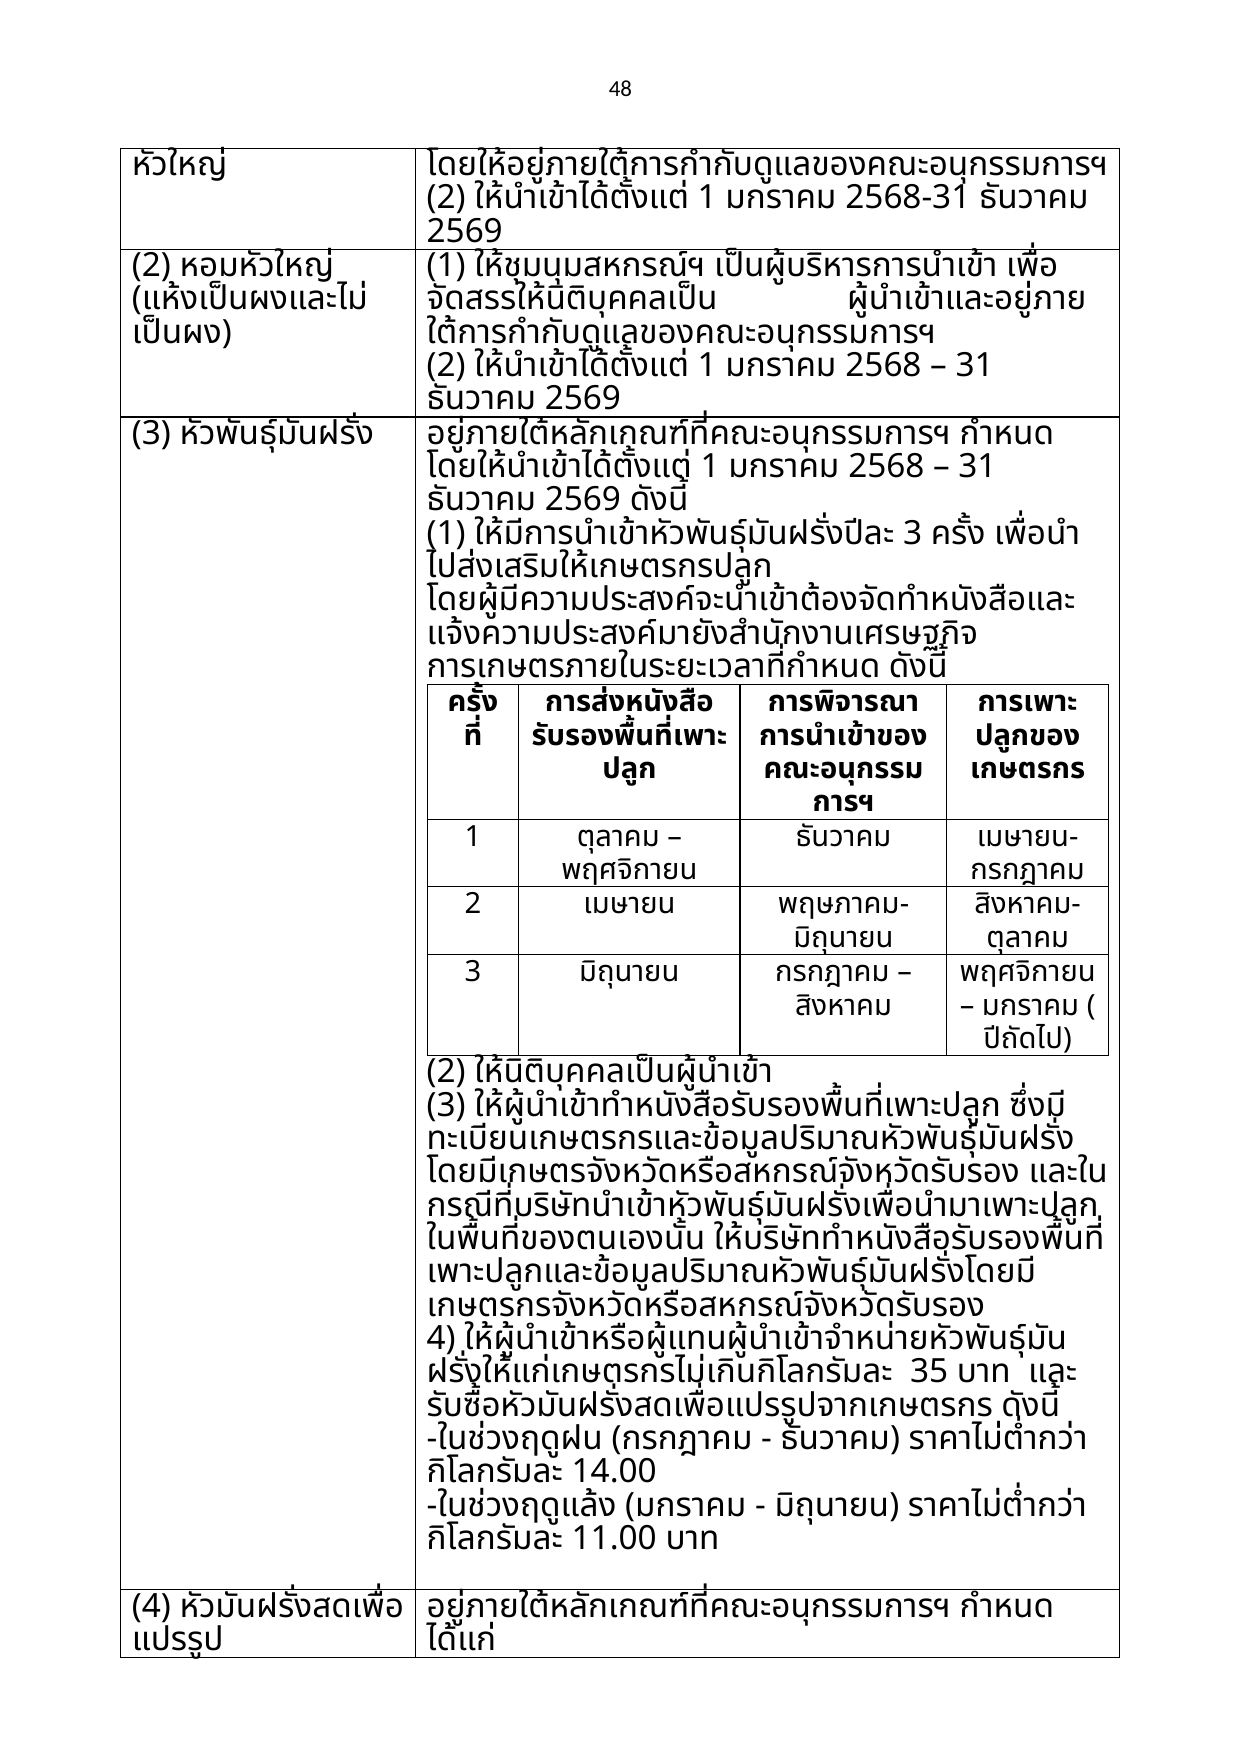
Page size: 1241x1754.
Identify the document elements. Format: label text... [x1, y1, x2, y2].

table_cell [416, 149, 1119, 249]
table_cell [416, 1590, 1119, 1657]
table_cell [121, 1590, 415, 1657]
table_cell (3) หัวพันธุ์มันฝรั่ง [121, 418, 415, 1589]
table_cell (2) หอมหัวใหญ่ (แห้งเป็นผงและไม่เป็นผง) [121, 250, 415, 416]
table_cell (1) ให้ชุมนุมสหกรณ์ฯ เป็นผู้บริหารการนำเข้า เพื่อจัดสรรให้นิติบุคคลเป็น ผู้นำเข้าและอยู่ภายใต้การกำกับดูแลของคณะอนุกรรมการฯ (2) ให้นำเข้าได้ตั้งแต่ 1 มกราคม 2568 – 31 ธันวาคม 2569 [416, 250, 1119, 416]
table_cell อยู่ภายใต้หลักเกณฑ์ที่คณะอนุกรรมการฯ กำหนด โดยให้นำเข้าได้ตั้งแต่ 1 มกราคม 2568 – 31 ธันวาคม 2569 ดังนี้ (1) ให้มีการนำเข้าหัวพันธุ์มันฝรั่งปีละ 3 ครั้ง เพื่อนำไปส่งเสริมให้เกษตรกรปลูก โดยผู้มีความประสงค์จะนำเข้าต้องจัดทำหนังสือและแจ้งความประสงค์มายังสำนักงานเศรษฐกิจการเกษตรภายในระยะเวลาที่กำหนด ดังนี้ (2) ให้นิติบุคคลเป็นผู้นำเข้า (3) ให้ผู้นำเข้าทำหนังสือรับรองพื้นที่เพาะปลูก ซึ่งมีทะเบียนเกษตรกรและข้อมูลปริมาณหัวพันธุ์มันฝรั่ง โดยมีเกษตรจังหวัดหรือสหกรณ์จังหวัดรับรอง และในกรณีที่บริษัทนำเข้าหัวพันธุ์มันฝรั่งเพื่อนำมาเพาะปลูกในพื้นที่ของตนเองนั้น ให้บริษัททำหนังสือรับรองพื้นที่เพาะปลูกและข้อมูลปริมาณหัวพันธุ์มันฝรั่งโดยมีเกษตรกรจังหวัดหรือสหกรณ์จังหวัดรับรอง 4) ให้ผู้นำเข้าหรือผู้แทนผู้นำเข้าจำหน่ายหัวพันธุ์มันฝรั่งให้แก่เกษตรกรไม่เกินกิโลกรัมละ 35 บาท และรับซื้อหัวมันฝรั่งสดเพื่อแปรรูปจากเกษตรกร ดังนี้ -ในช่วงฤดูฝน (กรกฎาคม - ธันวาคม) ราคาไม่ต่ำกว่ากิโลกรัมละ 14.00 -ในช่วงฤดูแล้ง (มกราคม - มิถุนายน) ราคาไม่ต่ำกว่ากิโลกรัมละ 11.00 บาท [416, 418, 1119, 1589]
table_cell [121, 149, 415, 249]
